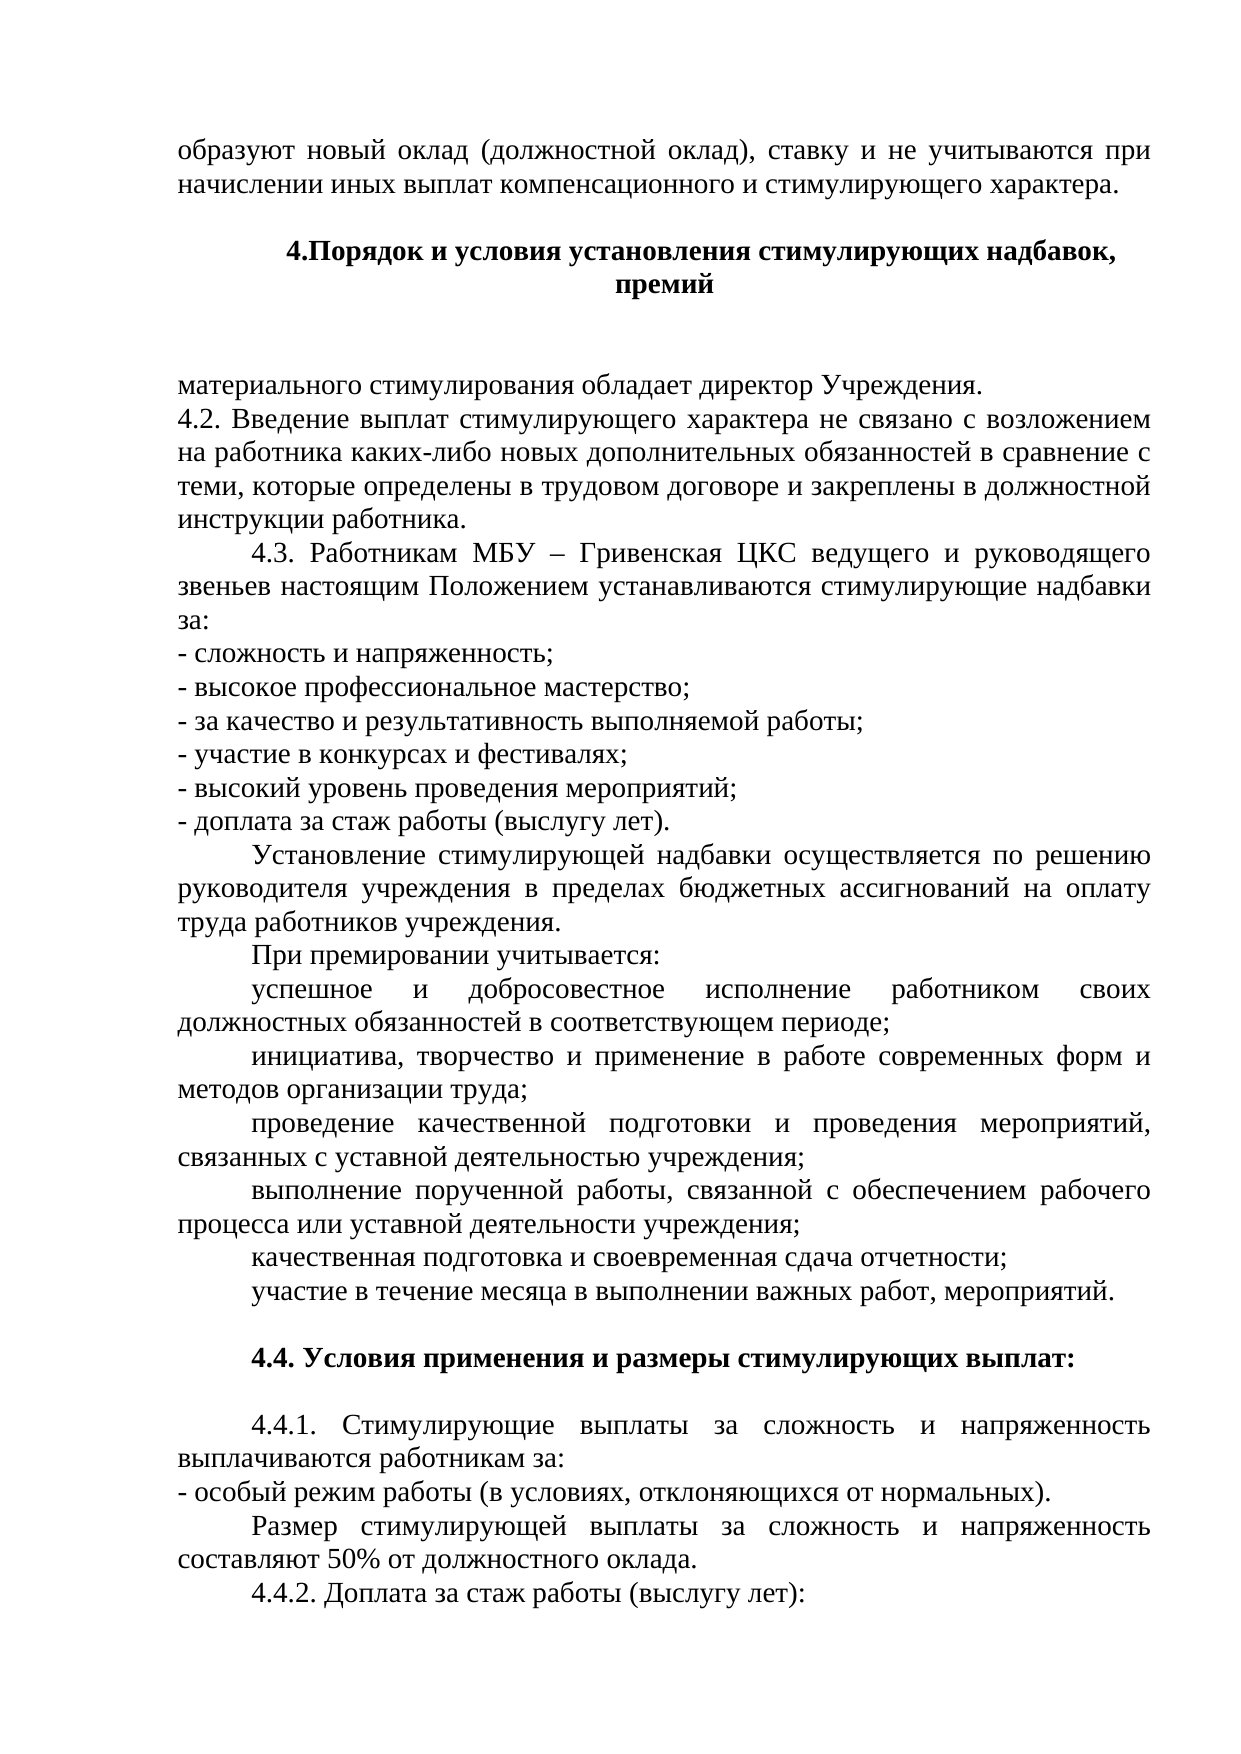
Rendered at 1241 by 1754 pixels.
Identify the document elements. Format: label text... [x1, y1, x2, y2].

text Размер стимулирующей выплаты за сложность и напряженность составляют 50% от должностного оклада. [177, 1508, 1152, 1575]
text Установление стимулирующей надбавки осуществляется по решению руководителя учреждения в пределах бюджетных ассигнований на оплату труда работников учреждения. [177, 837, 1152, 937]
text 4.4. Условия применения и размеры стимулирующих выплат: [177, 1340, 1152, 1373]
text - высокое профессиональное мастерство; [177, 669, 1152, 703]
text выполнение порученной работы, связанной с обеспечением рабочего процесса или уставной деятельности учреждения; [177, 1172, 1152, 1239]
text 4.2. Введение выплат стимулирующего характера не связано с возложением на работника каких-либо новых дополнительных обязанностей в сравнение с теми, которые определены в трудовом договоре и закреплены в должностной инструкции работника. [177, 401, 1152, 535]
text 4.1. Правом материального стимулирования работников из фонда материального стимулирования обладает директор Учреждения. [177, 334, 1152, 401]
text успешное и добросовестное исполнение работником своих должностных обязанностей в соответствующем периоде; [177, 971, 1152, 1038]
text 4.4.2. Доплата за стаж работы (выслугу лет): [177, 1575, 1152, 1608]
text - за качество и результативность выполняемой работы; [177, 703, 1152, 736]
text - высокий уровень проведения мероприятий; [177, 770, 1152, 803]
text При премировании учитывается: [177, 937, 1152, 971]
text участие в течение месяца в выполнении важных работ, мероприятий. [177, 1273, 1152, 1306]
text 4.Порядок и условия установления стимулирующих надбавок, премий [177, 233, 1152, 300]
text - сложность и напряженность; [177, 636, 1152, 669]
text - доплата за стаж работы (выслугу лет). [177, 803, 1152, 837]
text - особый режим работы (в условиях, отклоняющихся от нормальных). [177, 1474, 1152, 1508]
text качественная подготовка и своевременная сдача отчетности; [177, 1239, 1152, 1273]
text 4.4.1. Стимулирующие выплаты за сложность и напряженность выплачиваются работникам за: [177, 1407, 1152, 1474]
text 4.3. Работникам МБУ – Гривенская ЦКС ведущего и руководящего звеньев настоящим Положением устанавливаются стимулирующие надбавки за: [177, 535, 1152, 636]
text - участие в конкурсах и фестивалях; [177, 736, 1152, 770]
text инициатива, творчество и применение в работе современных форм и методов организации труда; [177, 1038, 1152, 1105]
text проведение качественной подготовки и проведения мероприятий, связанных с уставной деятельностью учреждения; [177, 1105, 1152, 1172]
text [177, 132, 1152, 199]
